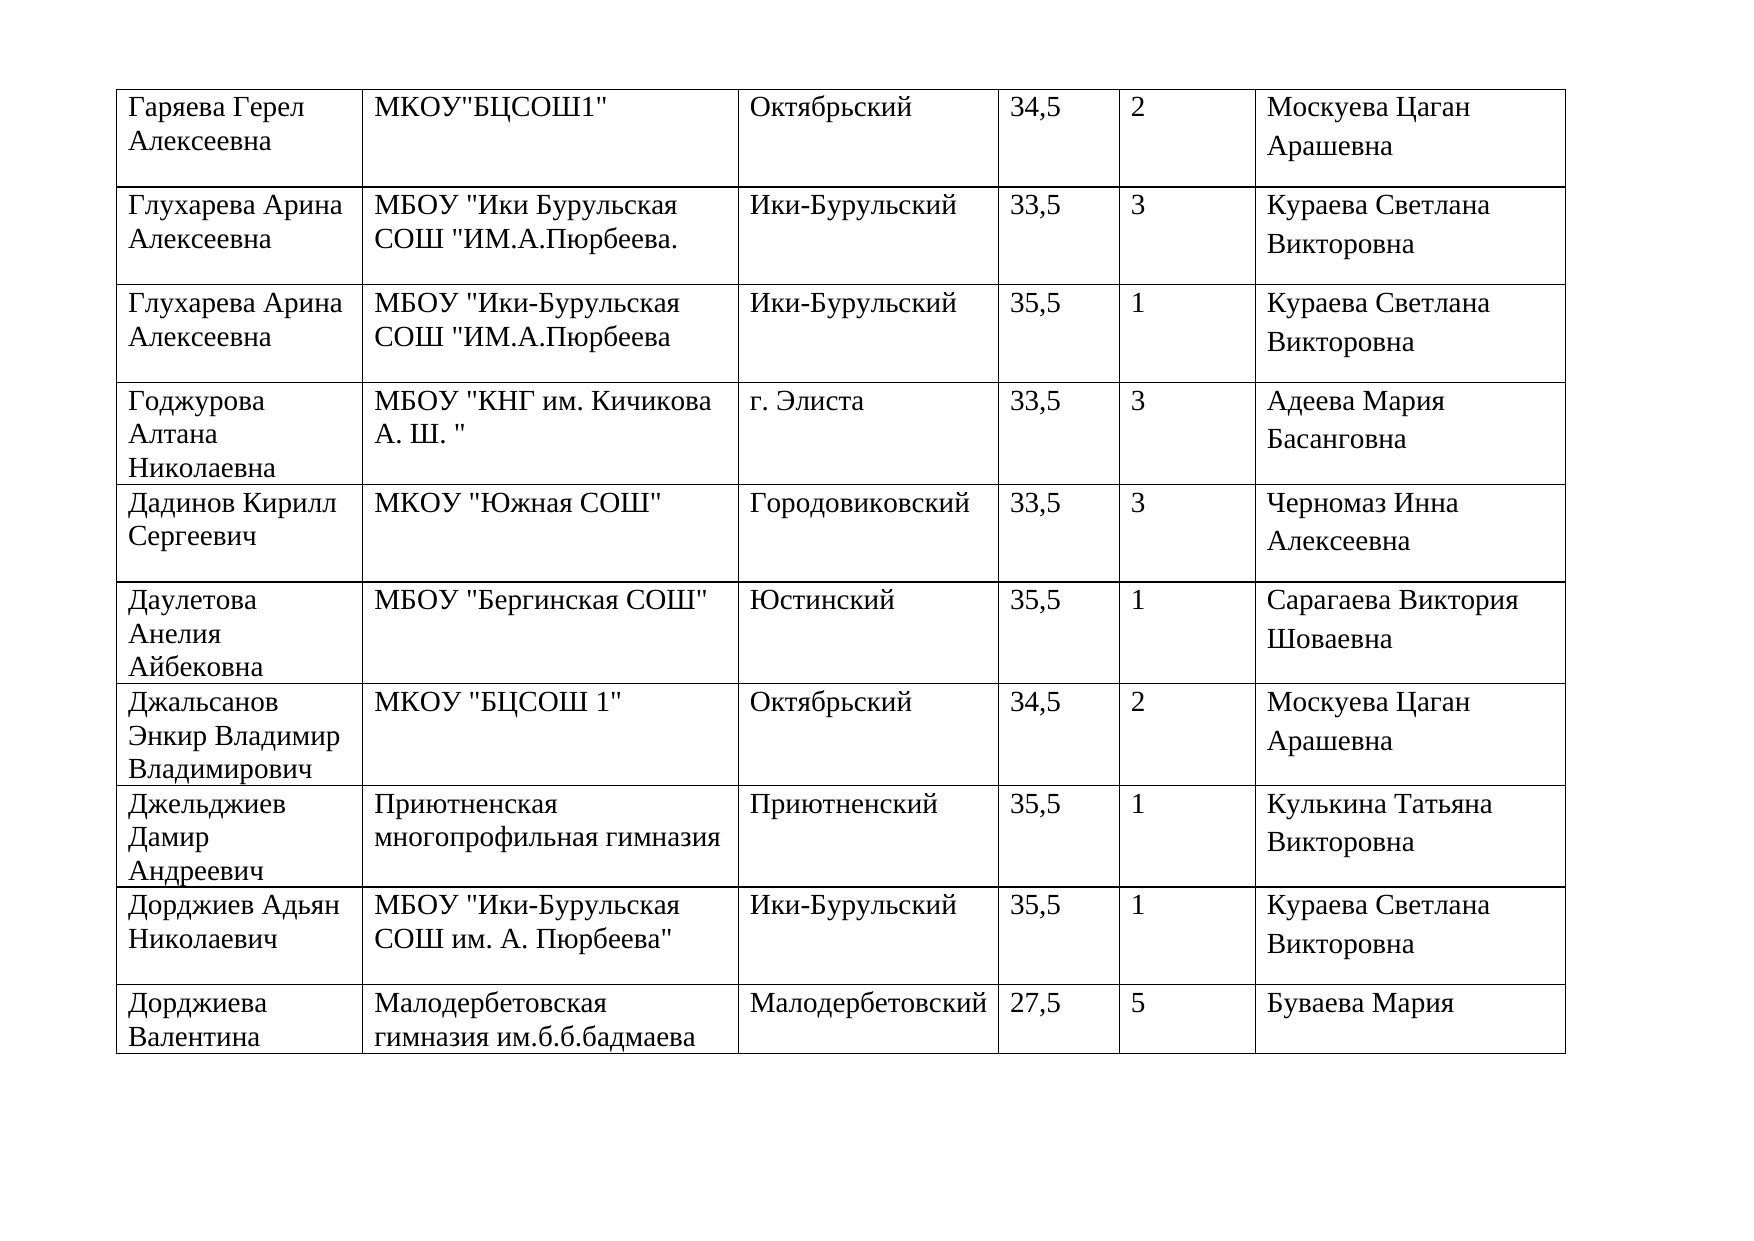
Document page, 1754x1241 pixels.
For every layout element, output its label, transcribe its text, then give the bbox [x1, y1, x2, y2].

table_cell 33,5 [999, 485, 1119, 581]
table_cell Дорджиев Адьян Николаевич [117, 888, 362, 984]
table_cell 34,5 [999, 90, 1119, 186]
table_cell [363, 985, 738, 1052]
table_cell Малодербетовский [739, 985, 998, 1052]
table_cell Дадинов Кирилл Сергеевич [117, 485, 362, 581]
table_cell МБОУ "КНГ им. Кичикова А. Ш. " [363, 383, 738, 484]
table_cell Кураева Светлана Викторовна [1256, 188, 1565, 284]
table_cell Октябрьский [739, 90, 998, 186]
table_cell 35,5 [999, 285, 1119, 382]
table_cell Городовиковский [739, 485, 998, 581]
table_cell 1 [1120, 786, 1255, 886]
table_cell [1256, 985, 1565, 1052]
table_cell МКОУ "БЦСОШ 1" [363, 684, 738, 785]
table_cell 1 [1120, 583, 1255, 683]
table_cell Кураева Светлана Викторовна [1256, 888, 1565, 984]
table_cell Юстинский [739, 583, 998, 683]
table_cell Глухарева Арина Алексеевна [117, 188, 362, 284]
table_cell 5 [1120, 985, 1255, 1052]
table_cell МБОУ "Бергинская СОШ" [363, 583, 738, 683]
table_cell Ики-Бурульский [739, 188, 998, 284]
table_cell Адеева Мария Басанговна [1256, 383, 1565, 484]
table_cell 3 [1120, 188, 1255, 284]
table_cell Ики-Бурульский [739, 285, 998, 382]
table_cell Глухарева Арина Алексеевна [117, 285, 362, 382]
table_cell 35,5 [999, 888, 1119, 984]
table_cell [117, 985, 362, 1052]
table_cell Гаряева Герел Алексеевна [117, 90, 362, 186]
table_cell Кулькина Татьяна Викторовна [1256, 786, 1565, 886]
table_cell МБОУ "Ики-Бурульская СОШ "ИМ.А.Пюрбеева [363, 285, 738, 382]
table_cell Сарагаева Виктория Шоваевна [1256, 583, 1565, 683]
table_cell МКОУ "Южная СОШ" [363, 485, 738, 581]
table_cell 2 [1120, 90, 1255, 186]
table_cell Черномаз Инна Алексеевна [1256, 485, 1565, 581]
table_cell Октябрьский [739, 684, 998, 785]
table_cell Москуева Цаган Арашевна [1256, 90, 1565, 186]
table_cell МБОУ "Ики-Бурульская СОШ им. А. Пюрбеева" [363, 888, 738, 984]
table_cell 1 [1120, 285, 1255, 382]
table_cell 35,5 [999, 786, 1119, 886]
table_cell Джельджиев Дамир Андреевич [117, 786, 362, 886]
table_cell 1 [1120, 888, 1255, 984]
table_cell Приютненская многопрофильная гимназия [363, 786, 738, 886]
table_cell г. Элиста [739, 383, 998, 484]
table_cell 3 [1120, 485, 1255, 581]
table_cell 2 [1120, 684, 1255, 785]
table_cell 3 [1120, 383, 1255, 484]
table_cell Даулетова Анелия Айбековна [117, 583, 362, 683]
table_cell Кураева Светлана Викторовна [1256, 285, 1565, 382]
table_cell 34,5 [999, 684, 1119, 785]
table_cell Ики-Бурульский [739, 888, 998, 984]
table_cell 33,5 [999, 188, 1119, 284]
table_cell 35,5 [999, 583, 1119, 683]
table_cell МБОУ "Ики Бурульская СОШ "ИМ.А.Пюрбеева. [363, 188, 738, 284]
table_cell 27,5 [999, 985, 1119, 1052]
table_cell Приютненский [739, 786, 998, 886]
table_cell Москуева Цаган Арашевна [1256, 684, 1565, 785]
table_cell МКОУ"БЦСОШ1" [363, 90, 738, 186]
table_cell 33,5 [999, 383, 1119, 484]
table_cell Годжурова Алтана Николаевна [117, 383, 362, 484]
table_cell Джальсанов Энкир Владимир Владимирович [117, 684, 362, 785]
